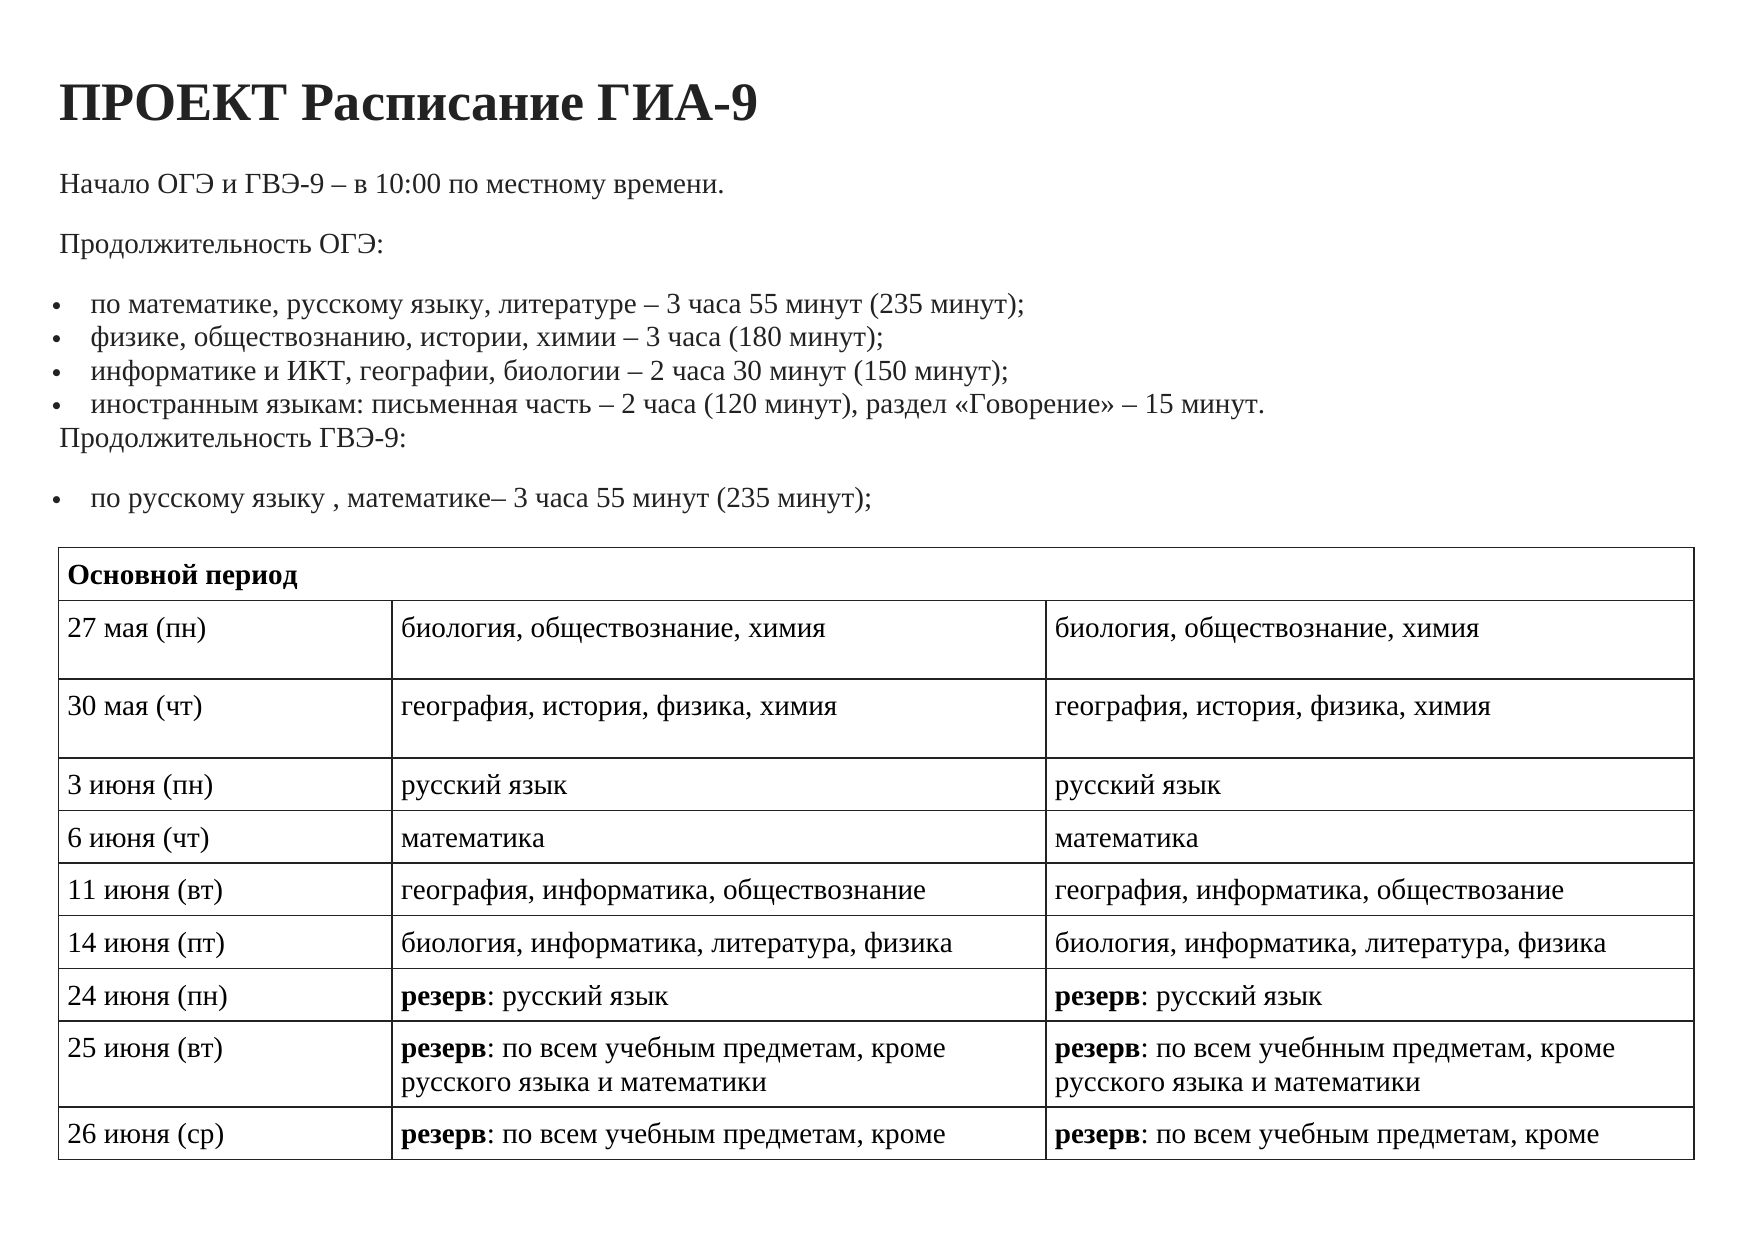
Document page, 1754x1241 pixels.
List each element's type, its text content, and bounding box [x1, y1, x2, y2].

table_cell 30 мая (чт) [59, 680, 391, 757]
table_cell 25 июня (вт) [59, 1022, 391, 1106]
table_cell география, история, физика, химия [1047, 680, 1693, 757]
table_cell математика [393, 811, 1045, 862]
table_cell русский язык [393, 759, 1045, 809]
text Начало ОГЭ и ГВЭ-9 – в 10:00 по местному времени. [59, 167, 1695, 200]
table_cell русский язык [1047, 759, 1693, 809]
table_cell биология, обществознание, химия [393, 601, 1045, 678]
list по математике, русскому языку, литературе – 3 часа 55 минут (235 минут); [53, 286, 1695, 319]
table_cell 27 мая (пн) [59, 601, 391, 678]
table_cell 24 июня (пн) [59, 969, 391, 1020]
list по русскому языку , математике– 3 часа 55 минут (235 минут); [53, 480, 1695, 513]
table_cell 6 июня (чт) [59, 811, 391, 862]
table_cell 11 июня (вт) [59, 864, 391, 915]
table_cell биология, обществознание, химия [1047, 601, 1693, 678]
table_header Основной период [59, 548, 1693, 599]
table_cell математика [1047, 811, 1693, 862]
table_cell география, информатика, обществозание [1047, 864, 1693, 915]
table_cell резерв: по всем учебнным предметам, кроме русского языка и математики [1047, 1022, 1693, 1106]
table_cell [393, 1022, 1045, 1106]
text ПРОЕКТ Расписание ГИА-9 [59, 59, 1695, 132]
list информатике и ИКТ, географии, биологии – 2 часа 30 минут (150 минут); [53, 353, 1695, 387]
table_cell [1047, 1108, 1693, 1159]
table_cell 26 июня (ср) [59, 1108, 391, 1159]
table_cell 3 июня (пн) [59, 759, 391, 809]
text Продолжительность ОГЭ: [59, 226, 1695, 260]
table_cell резерв: русский язык [1047, 969, 1693, 1020]
table_cell биология, информатика, литература, физика [1047, 916, 1693, 967]
list физике, обществознанию, истории, химии – 3 часа (180 минут); [53, 319, 1695, 353]
table_cell резерв: русский язык [393, 969, 1045, 1020]
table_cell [393, 1108, 1045, 1159]
list иностранным языкам: письменная часть – 2 часа (120 минут), раздел «Говорение» – 15 минут. [53, 387, 1695, 420]
table_cell география, история, физика, химия [393, 680, 1045, 757]
text Продолжительность ГВЭ-9: [59, 420, 1695, 454]
table_cell биология, информатика, литература, физика [393, 916, 1045, 967]
table_cell 14 июня (пт) [59, 916, 391, 967]
table_cell география, информатика, обществознание [393, 864, 1045, 915]
